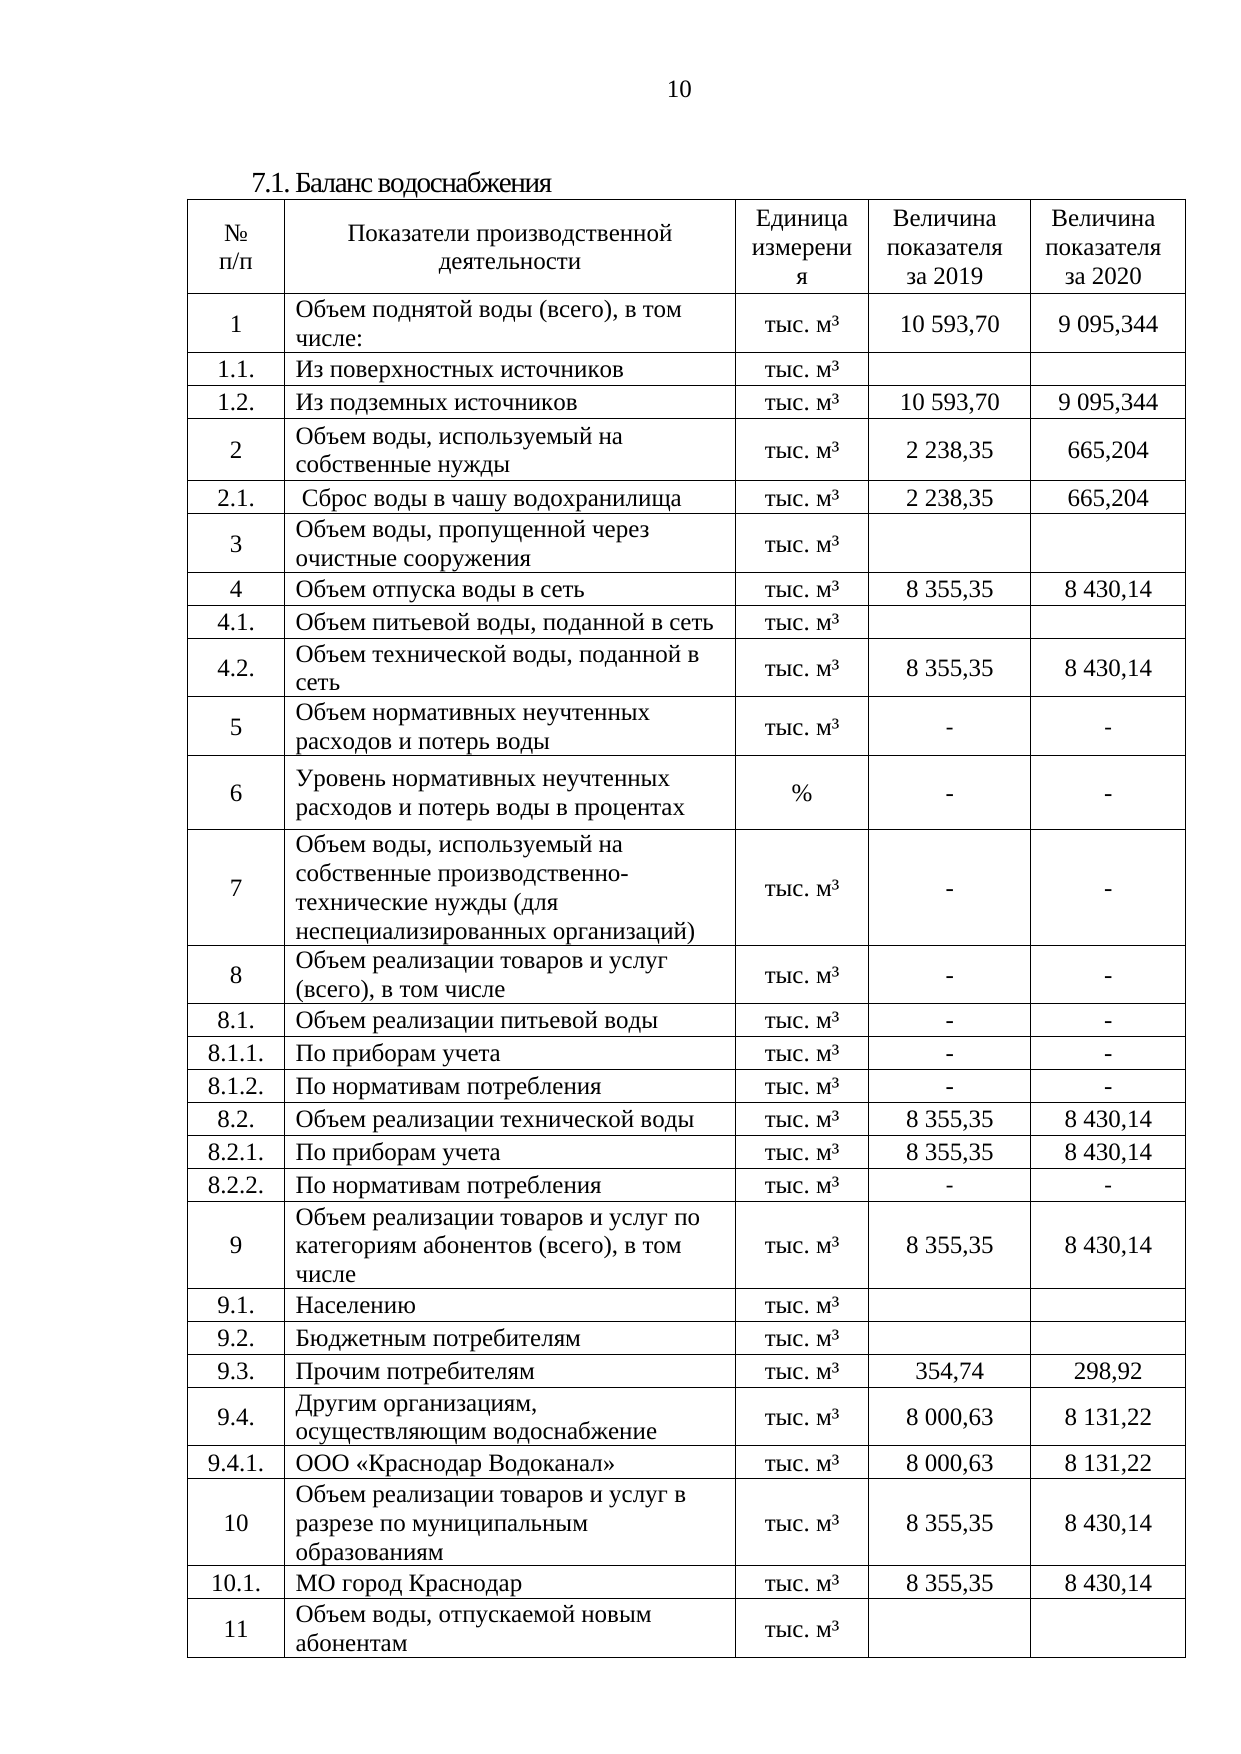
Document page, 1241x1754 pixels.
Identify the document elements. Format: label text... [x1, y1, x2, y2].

table_cell - [1031, 1169, 1185, 1201]
table_cell 8 430,14 [1031, 1202, 1185, 1288]
table_cell тыс. м³ [736, 1037, 868, 1069]
table_cell 1 [188, 294, 284, 352]
table_cell 2 238,35 [869, 419, 1030, 480]
table_cell Объем воды, отпускаемой новым абонентам [285, 1599, 735, 1657]
table_cell тыс. м³ [736, 1446, 868, 1478]
table_cell 9.4. [188, 1388, 284, 1445]
table_cell тыс. м³ [736, 1599, 868, 1657]
table_cell тыс. м³ [736, 830, 868, 944]
table_cell 8.2.1. [188, 1136, 284, 1168]
table_cell Объем воды, используемый на собственные производственно-технические нужды (для неспециализированных организаций) [285, 830, 735, 944]
table_cell тыс. м³ [736, 1004, 868, 1036]
table_cell 8.2. [188, 1103, 284, 1135]
table_cell Объем реализации товаров и услуг по категориям абонентов (всего), в том числе [285, 1202, 735, 1288]
table_cell Уровень нормативных неучтенных расходов и потерь воды в процентах [285, 756, 735, 828]
table_cell тыс. м³ [736, 419, 868, 480]
table_cell 9 095,344 [1031, 294, 1185, 352]
table_cell тыс. м³ [736, 353, 868, 385]
table_cell 8.1.2. [188, 1070, 284, 1102]
table_cell [869, 353, 1030, 385]
table_cell - [869, 1169, 1030, 1201]
table_cell - [869, 1004, 1030, 1036]
table_cell - [869, 1037, 1030, 1069]
table_cell 2 238,35 [869, 481, 1030, 513]
table_header Величина показателя за 2019 [869, 200, 1030, 293]
text 7.1. Баланс водоснабжения [177, 165, 1181, 198]
table_cell 4.1. [188, 606, 284, 638]
table_cell - [869, 830, 1030, 944]
table_cell 8.1.1. [188, 1037, 284, 1069]
table_cell Объем нормативных неучтенных расходов и потерь воды [285, 697, 735, 755]
table_header Величина показателя за 2020 [1031, 200, 1185, 293]
table_cell 11 [188, 1599, 284, 1657]
table_cell - [1031, 697, 1185, 755]
table_cell тыс. м³ [736, 1289, 868, 1321]
table_cell тыс. м³ [736, 386, 868, 418]
table_cell МО город Краснодар [285, 1566, 735, 1598]
table_cell Объем поднятой воды (всего), в том числе: [285, 294, 735, 352]
table_cell - [869, 1070, 1030, 1102]
table_cell 9 095,344 [1031, 386, 1185, 418]
table_cell 8 355,35 [869, 1103, 1030, 1135]
table_header № п/п [188, 200, 284, 293]
table_cell 8 355,35 [869, 1479, 1030, 1565]
table_cell [869, 514, 1030, 572]
table_header Показатели производственной деятельности [285, 200, 735, 293]
table_cell [1031, 1599, 1185, 1657]
table_cell - [869, 697, 1030, 755]
table_cell 4.2. [188, 639, 284, 696]
table_cell Объем отпуска воды в сеть [285, 573, 735, 605]
table_cell 8 355,35 [869, 1136, 1030, 1168]
table_cell 8 131,22 [1031, 1388, 1185, 1445]
table_cell 8 430,14 [1031, 1136, 1185, 1168]
table_cell 9.3. [188, 1355, 284, 1387]
table_cell 6 [188, 756, 284, 828]
table_cell По нормативам потребления [285, 1169, 735, 1201]
table_cell По нормативам потребления [285, 1070, 735, 1102]
table_cell 298,92 [1031, 1355, 1185, 1387]
table_cell - [1031, 830, 1185, 944]
table_cell [1031, 1289, 1185, 1321]
table_cell - [1031, 1004, 1185, 1036]
table_cell Объем технической воды, поданной в сеть [285, 639, 735, 696]
table_cell Из поверхностных источников [285, 353, 735, 385]
table_cell По приборам учета [285, 1037, 735, 1069]
table_cell 3 [188, 514, 284, 572]
table_cell 7 [188, 830, 284, 944]
table_cell тыс. м³ [736, 1479, 868, 1565]
table_cell [1031, 1322, 1185, 1354]
table_cell 8 430,14 [1031, 573, 1185, 605]
table_cell - [1031, 1070, 1185, 1102]
table_cell 2.1. [188, 481, 284, 513]
table_cell - [869, 946, 1030, 1003]
table_cell тыс. м³ [736, 1202, 868, 1288]
table_cell 5 [188, 697, 284, 755]
table_cell % [736, 756, 868, 828]
table_cell [869, 606, 1030, 638]
table_cell 8 000,63 [869, 1446, 1030, 1478]
table_cell 2 [188, 419, 284, 480]
table_cell - [1031, 1037, 1185, 1069]
table_cell 10.1. [188, 1566, 284, 1598]
table_cell 665,204 [1031, 481, 1185, 513]
table_cell 8 430,14 [1031, 1479, 1185, 1565]
table_cell Объем реализации товаров и услуг (всего), в том числе [285, 946, 735, 1003]
table_cell 8 131,22 [1031, 1446, 1185, 1478]
table_cell - [1031, 946, 1185, 1003]
table_cell По приборам учета [285, 1136, 735, 1168]
table_cell тыс. м³ [736, 946, 868, 1003]
table_cell 8 355,35 [869, 1566, 1030, 1598]
table_cell тыс. м³ [736, 573, 868, 605]
table_cell [869, 1322, 1030, 1354]
table_cell 665,204 [1031, 419, 1185, 480]
table_cell Объем реализации питьевой воды [285, 1004, 735, 1036]
table_cell Сброс воды в чашу водохранилища [285, 481, 735, 513]
table_cell тыс. м³ [736, 514, 868, 572]
table_cell 8 355,35 [869, 573, 1030, 605]
table_cell 8.2.2. [188, 1169, 284, 1201]
table_cell 10 [188, 1479, 284, 1565]
table_cell 10 593,70 [869, 386, 1030, 418]
table_cell тыс. м³ [736, 697, 868, 755]
table_cell 9.2. [188, 1322, 284, 1354]
table_cell тыс. м³ [736, 1136, 868, 1168]
table_cell [1031, 514, 1185, 572]
table_cell тыс. м³ [736, 1355, 868, 1387]
table_cell - [1031, 756, 1185, 828]
table_cell [869, 1599, 1030, 1657]
table_cell Объем реализации товаров и услуг в разрезе по муниципальным образованиям [285, 1479, 735, 1565]
table_cell 354,74 [869, 1355, 1030, 1387]
table_cell Населению [285, 1289, 735, 1321]
table_cell Прочим потребителям [285, 1355, 735, 1387]
table_cell ООО «Краснодар Водоканал» [285, 1446, 735, 1478]
table_cell 8 430,14 [1031, 1103, 1185, 1135]
table_cell тыс. м³ [736, 294, 868, 352]
table_cell 10 593,70 [869, 294, 1030, 352]
table_cell 9.1. [188, 1289, 284, 1321]
table_cell тыс. м³ [736, 1070, 868, 1102]
table_cell 8.1. [188, 1004, 284, 1036]
table_cell Объем воды, пропущенной через очистные сооружения [285, 514, 735, 572]
table_cell 1.1. [188, 353, 284, 385]
table_cell Объем реализации технической воды [285, 1103, 735, 1135]
table_cell тыс. м³ [736, 1566, 868, 1598]
table_cell 9 [188, 1202, 284, 1288]
table_cell Объем воды, используемый на собственные нужды [285, 419, 735, 480]
table_cell 8 355,35 [869, 1202, 1030, 1288]
table_cell - [869, 756, 1030, 828]
table_cell тыс. м³ [736, 1169, 868, 1201]
table_cell тыс. м³ [736, 481, 868, 513]
table_cell Другим организациям, осуществляющим водоснабжение [285, 1388, 735, 1445]
table_cell 8 [188, 946, 284, 1003]
table_cell тыс. м³ [736, 639, 868, 696]
table_cell 1.2. [188, 386, 284, 418]
table_cell 8 000,63 [869, 1388, 1030, 1445]
table_cell Бюджетным потребителям [285, 1322, 735, 1354]
table_cell тыс. м³ [736, 1103, 868, 1135]
table_cell тыс. м³ [736, 1322, 868, 1354]
table_cell 8 430,14 [1031, 639, 1185, 696]
table_cell 8 355,35 [869, 639, 1030, 696]
table_header Единица измерения [736, 200, 868, 293]
table_cell 4 [188, 573, 284, 605]
table_cell 9.4.1. [188, 1446, 284, 1478]
table_cell Из подземных источников [285, 386, 735, 418]
table_cell [869, 1289, 1030, 1321]
table_cell Объем питьевой воды, поданной в сеть [285, 606, 735, 638]
table_cell [1031, 353, 1185, 385]
table_cell тыс. м³ [736, 1388, 868, 1445]
table_cell 8 430,14 [1031, 1566, 1185, 1598]
table_cell тыс. м³ [736, 606, 868, 638]
table_cell [1031, 606, 1185, 638]
